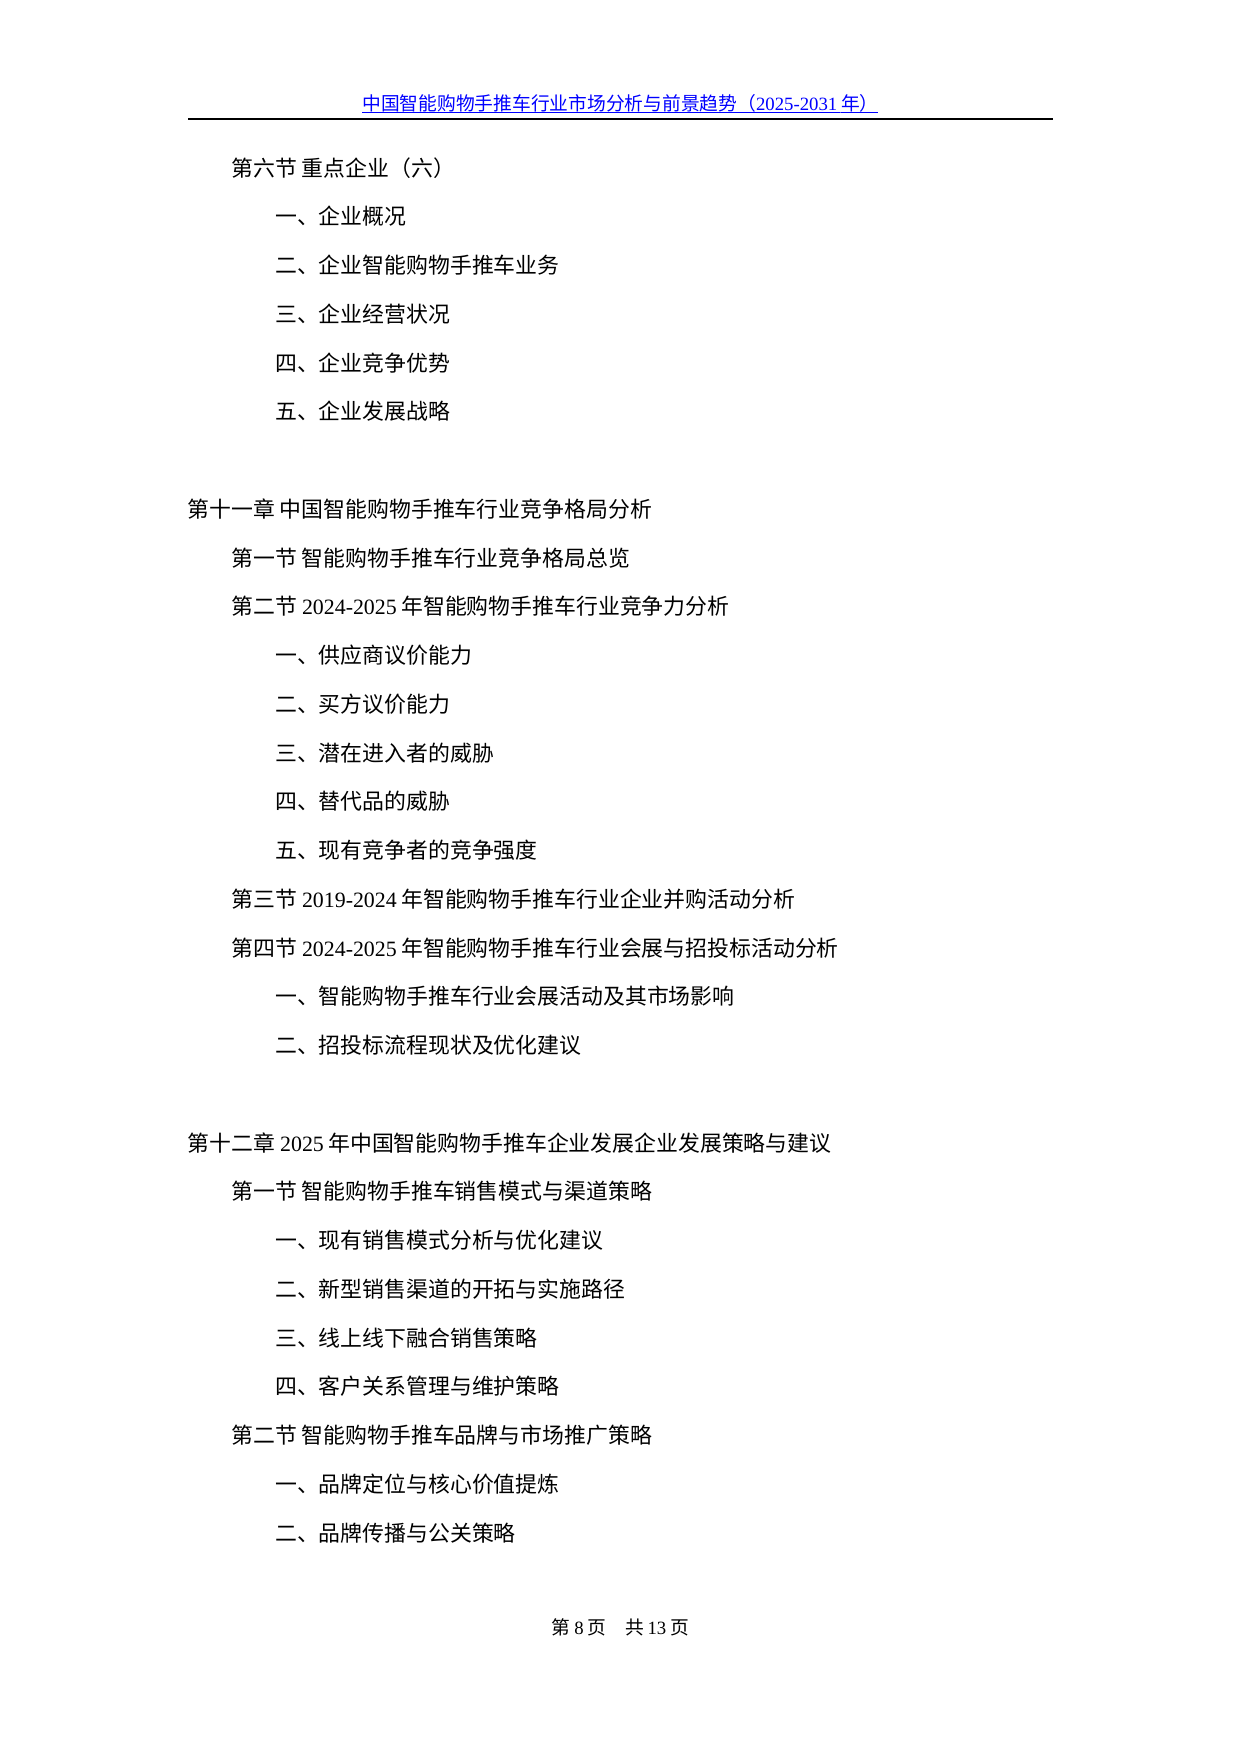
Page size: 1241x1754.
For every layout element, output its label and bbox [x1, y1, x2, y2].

text [187, 150, 1053, 1548]
